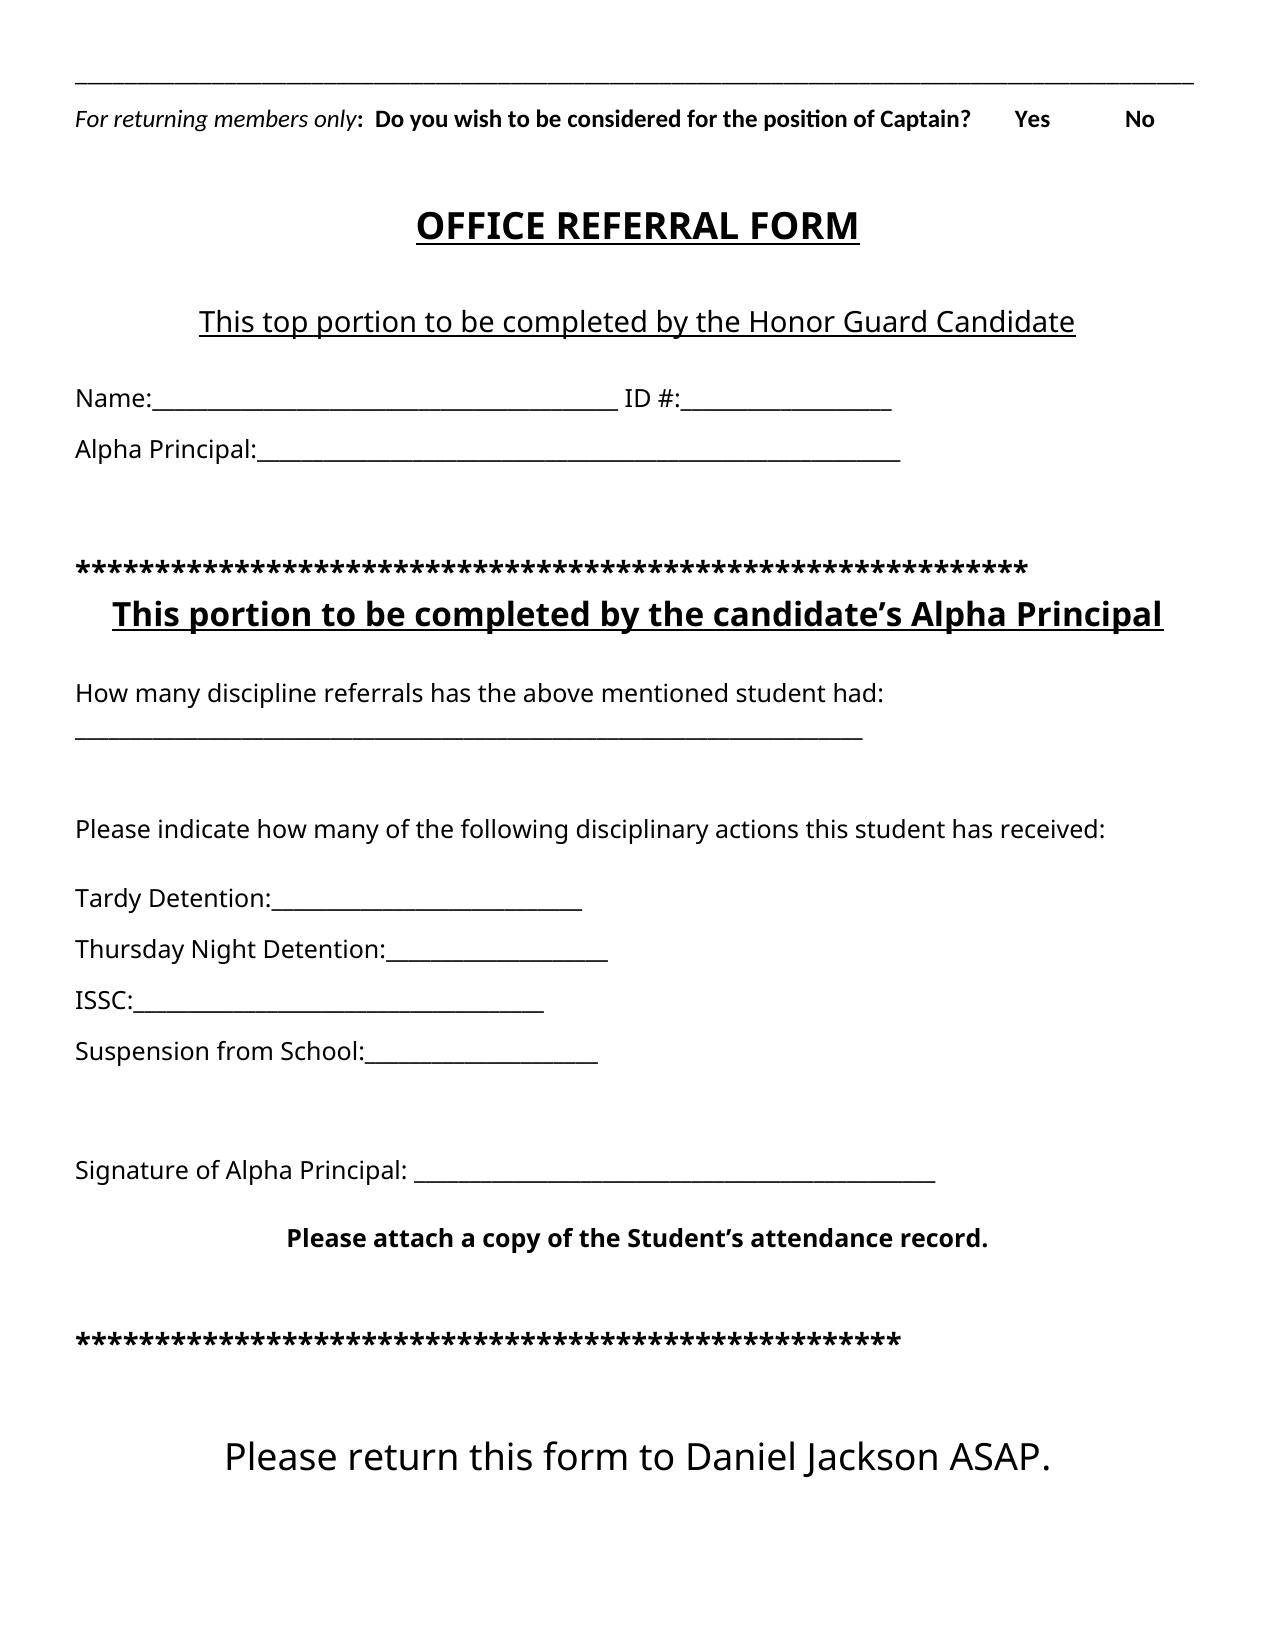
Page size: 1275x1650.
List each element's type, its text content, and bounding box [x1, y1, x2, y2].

text This portion to be completed by the candidate’s Alpha Principal [75, 591, 1200, 636]
text This top portion to be completed by the Honor Guard Candidate [75, 302, 1200, 341]
text Please indicate how many of the following disciplinary actions this student has received: [75, 812, 1200, 846]
text Please return this form to Daniel Jackson ASAP. [75, 1431, 1200, 1482]
text Alpha Principal:__________________________________________________________ [75, 432, 1200, 466]
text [75, 57, 1200, 87]
text Name:__________________________________________ ID #:___________________ [75, 381, 1200, 415]
text ************************************************************ [75, 551, 1200, 591]
text Signature of Alpha Principal: _______________________________________________ [75, 1153, 1200, 1187]
text Please attach a copy of the Student’s attendance record. [75, 1221, 1200, 1255]
text Thursday Night Detention:____________________ [75, 931, 1200, 965]
text OFFICE REFERRAL FORM [75, 199, 1200, 251]
text For returning members only: Do you wish to be considered for the position of Captain? Yes No [75, 103, 1200, 133]
text :_____________________________________ [75, 982, 1200, 1016]
text Tardy Detention:____________________________ [75, 880, 1200, 914]
text **************************************************** [75, 1323, 1200, 1363]
text How many discipline referrals has the above mentioned student had: _______________________________________________________________________ [75, 676, 1200, 744]
text Suspension from School:_____________________ [75, 1033, 1200, 1067]
